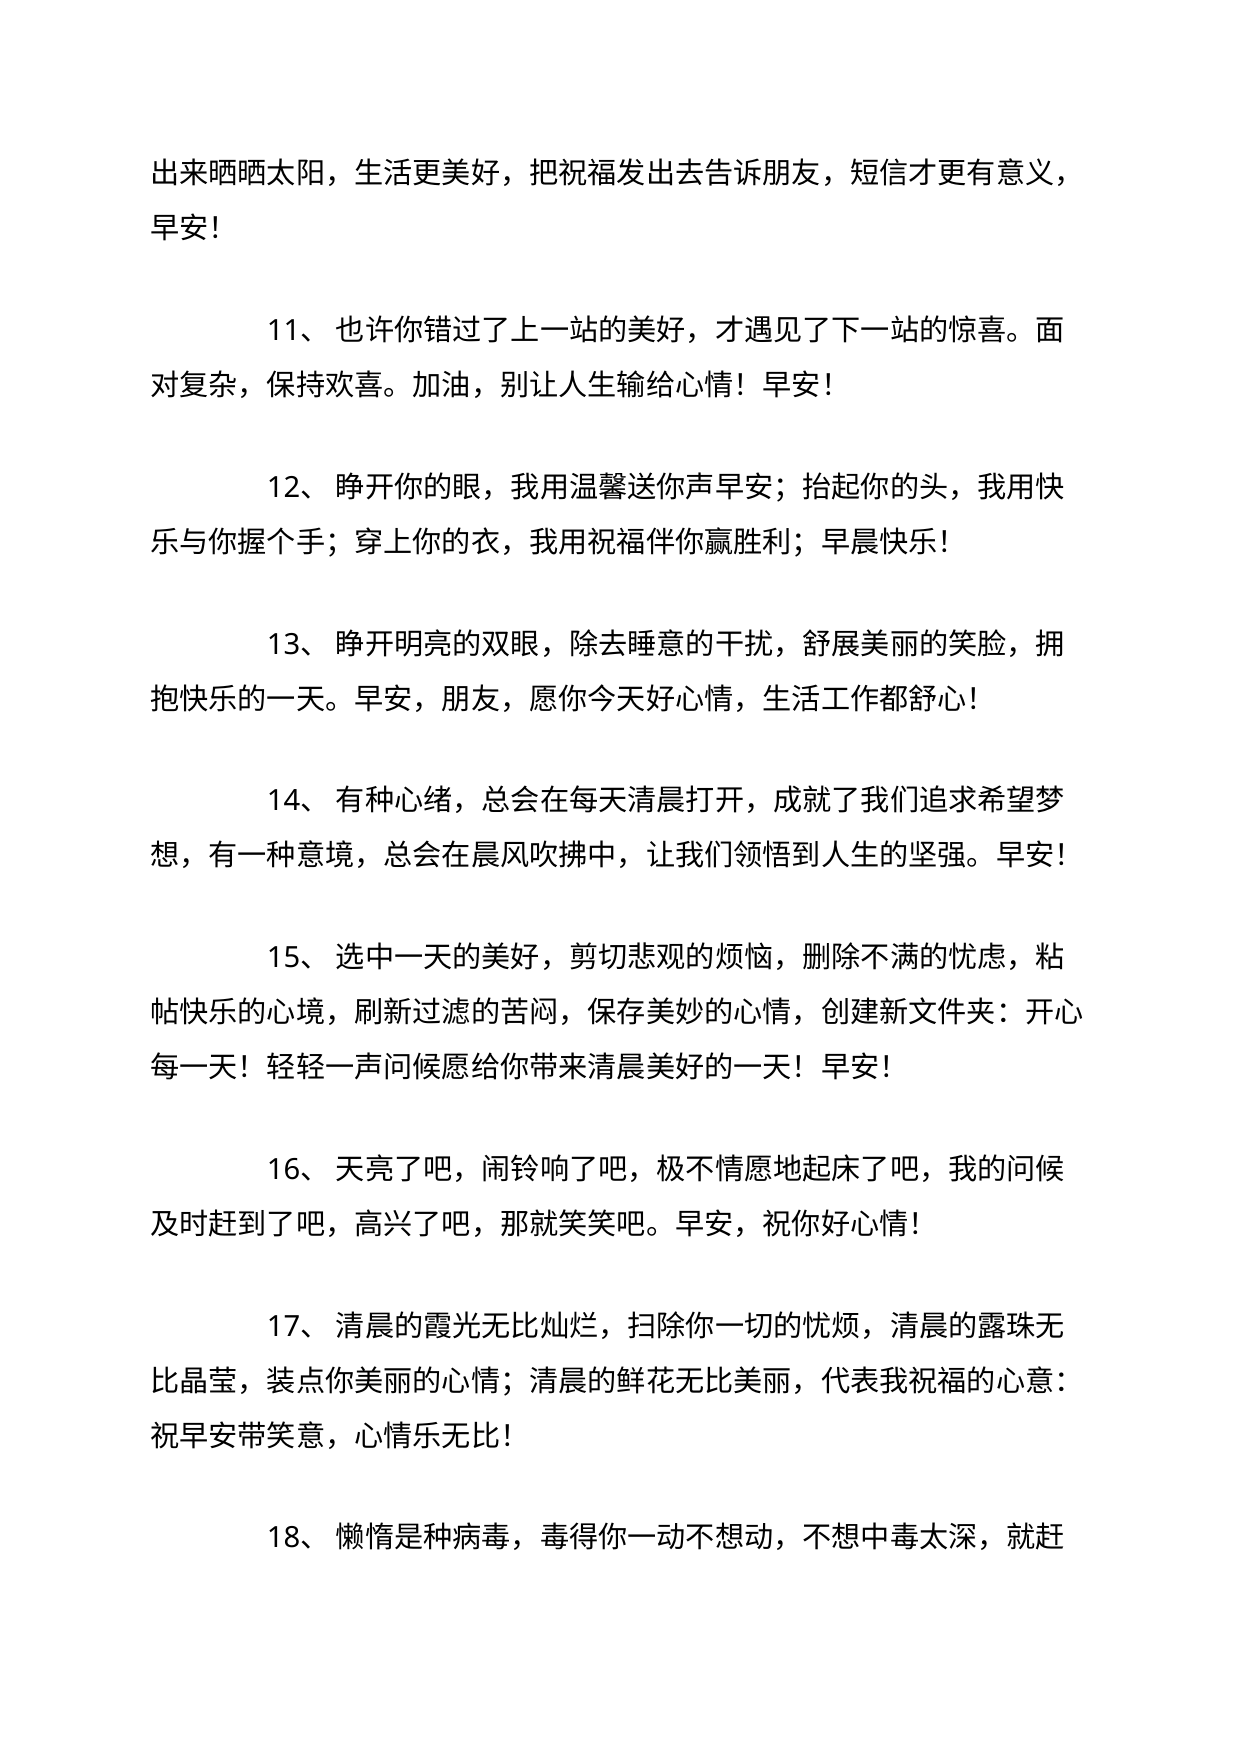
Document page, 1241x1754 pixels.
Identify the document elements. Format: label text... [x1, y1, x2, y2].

text 13、 睁开明亮的双眼，除去睡意的干扰，舒展美丽的笑脸，拥抱快乐的一天。早安，朋友，愿你今天好心情，生活工作都舒心！ [150, 620, 1090, 717]
text 16、 天亮了吧，闹铃响了吧，极不情愿地起床了吧，我的问候及时赶到了吧，高兴了吧，那就笑笑吧。早安，祝你好心情！ [150, 1145, 1090, 1243]
text 11、 也许你错过了上一站的美好，才遇见了下一站的惊喜。面对复杂，保持欢喜。加油，别让人生输给心情！早安！ [150, 307, 1090, 404]
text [150, 150, 1090, 247]
text 17、 清晨的霞光无比灿烂，扫除你一切的忧烦，清晨的露珠无比晶莹，装点你美丽的心情；清晨的鲜花无比美丽，代表我祝福的心意：祝早安带笑意，心情乐无比！ [150, 1302, 1090, 1454]
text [150, 1514, 1090, 1556]
text 15、 选中一天的美好，剪切悲观的烦恼，删除不满的忧虑，粘帖快乐的心境，刷新过滤的苦闷，保存美妙的心情，创建新文件夹：开心每一天！轻轻一声问候愿给你带来清晨美好的一天！早安！ [150, 934, 1090, 1086]
text 14、 有种心绪，总会在每天清晨打开，成就了我们追求希望梦想，有一种意境，总会在晨风吹拂中，让我们领悟到人生的坚强。早安！ [150, 777, 1090, 874]
text 12、 睁开你的眼，我用温馨送你声早安；抬起你的头，我用快乐与你握个手；穿上你的衣，我用祝福伴你赢胜利；早晨快乐！ [150, 463, 1090, 561]
